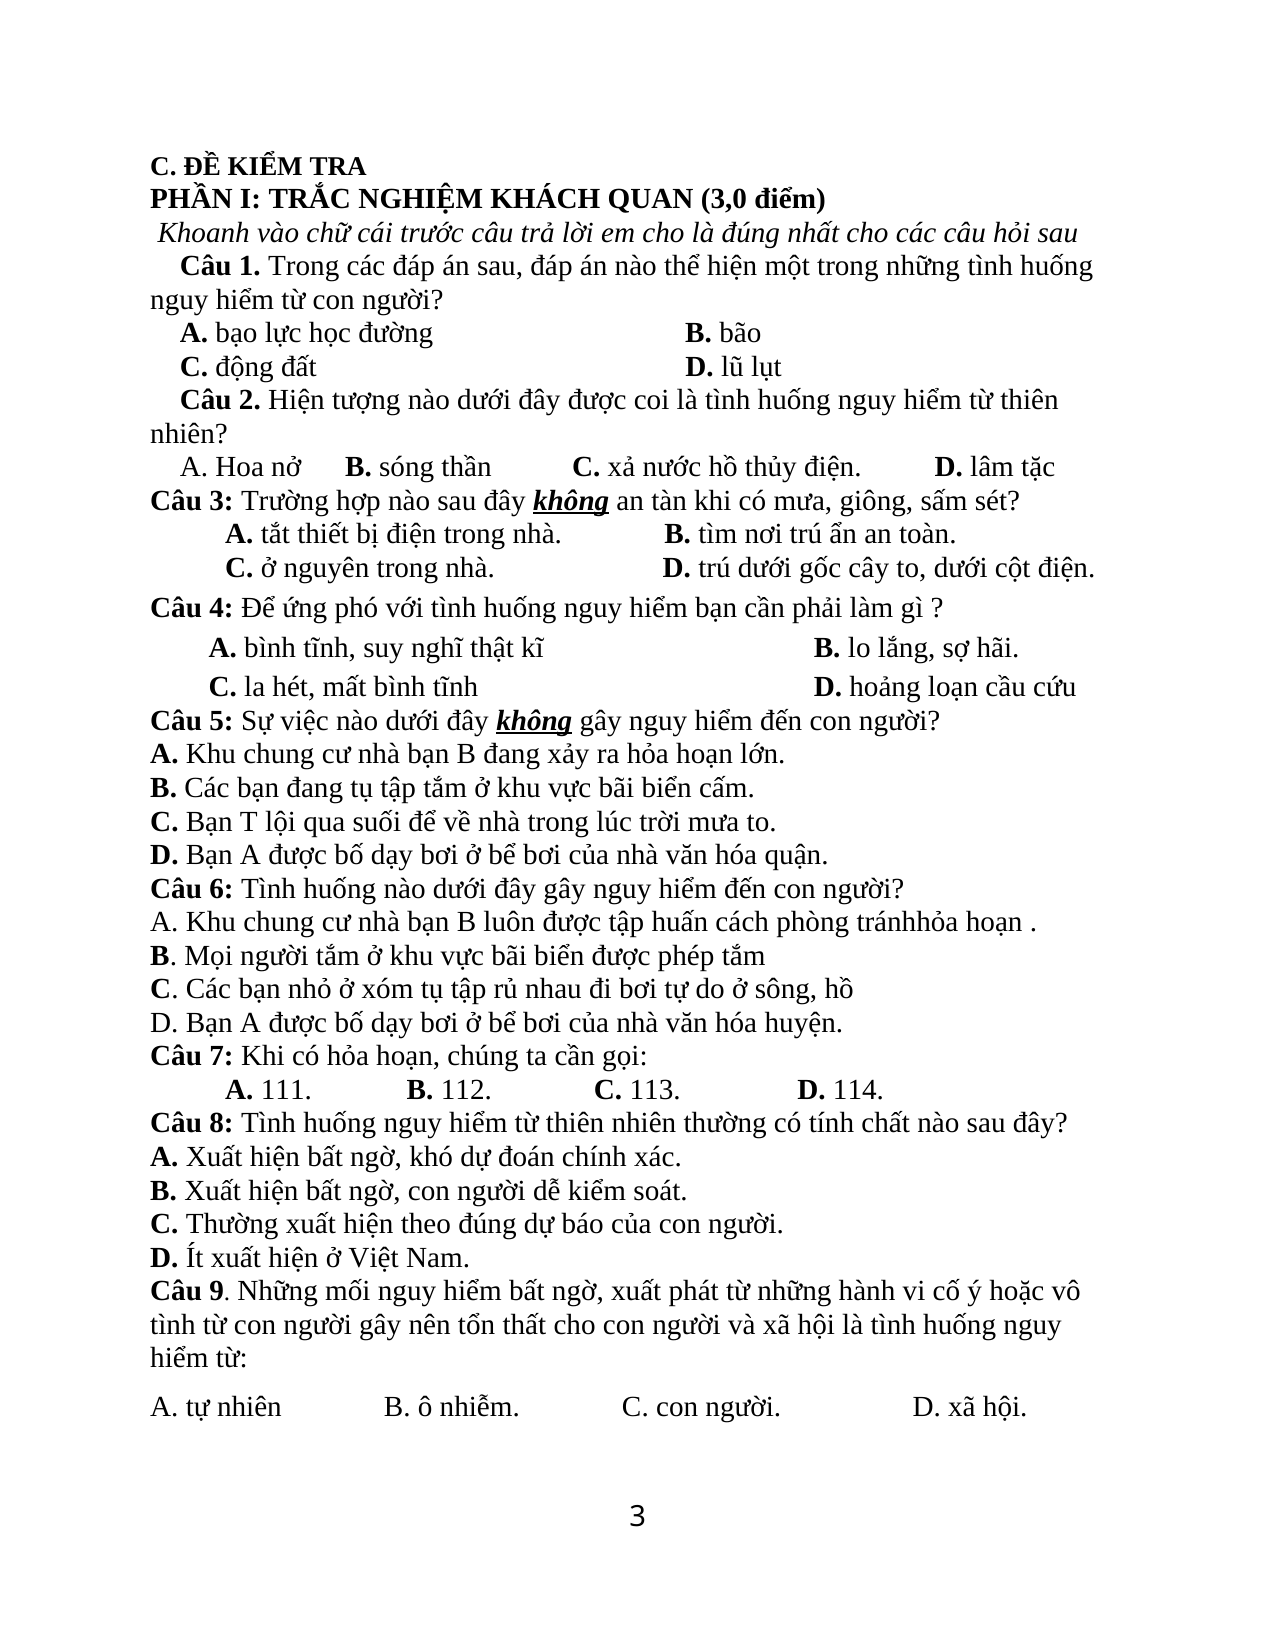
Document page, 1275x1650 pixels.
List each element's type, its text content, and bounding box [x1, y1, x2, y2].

text D. Bạn A được bố dạy bơi ở bể bơi của nhà văn hóa quận. [150, 837, 1125, 871]
text Câu 1. Trong các đáp án sau, đáp án nào thể hiện một trong những tình huống nguy hiểm từ con người? [150, 248, 1125, 315]
text Khoanh vào chữ cái trước câu trả lời em cho là đúng nhất cho các câu hỏi sau [150, 215, 1125, 248]
text C. ĐỀ KIỂM TRA [150, 150, 1125, 181]
text Câu 3: Trường hợp nào sau đây không an tàn khi có mưa, giông, sấm sét? [150, 483, 1125, 517]
text Câu 9. Những mối nguy hiểm bất ngờ, xuất phát từ những hành vi cố ý hoặc vô tình từ con người gây nên tổn thất cho con người và xã hội là tình huống nguy hiểm từ: [150, 1273, 1125, 1374]
text A. tự nhiên B. ô nhiễm. C. con người. D. xã hội. [150, 1389, 1125, 1423]
text A. 111. B. 112. C. 113. D. 114. [150, 1072, 1125, 1106]
text C. động đất D. lũ lụt [150, 349, 1125, 382]
text C. Bạn T lội qua suối để về nhà trong lúc trời mưa to. [150, 804, 1125, 837]
text A. Khu chung cư nhà bạn B đang xảy ra hỏa hoạn lớn. [150, 737, 1125, 770]
text A. Xuất hiện bất ngờ, khó dự đoán chính xác. B. Xuất hiện bất ngờ, con người dễ kiểm soát. C. Thường xuất hiện theo đúng dự báo của con người. D. Ít xuất hiện ở Việt Nam. [150, 1139, 1125, 1273]
text C. ở nguyên trong nhà. D. trú dưới gốc cây to, dưới cột điện. [150, 550, 1125, 584]
text Câu 5: Sự việc nào dưới đây không gây nguy hiểm đến con người? [150, 703, 1125, 737]
text A. Hoa nở B. sóng thần C. xả nước hồ thủy điện. D. lâm tặc [150, 449, 1125, 483]
text Câu 6: Tình huống nào dưới đây gây nguy hiểm đến con người? [150, 871, 1125, 904]
text A. Khu chung cư nhà bạn B luôn được tập huấn cách phòng tránhhỏa hoạn . [150, 904, 1125, 938]
text C. Các bạn nhỏ ở xóm tụ tập rủ nhau đi bơi tự do ở sông, hồ [150, 971, 1125, 1005]
text Câu 8: Tình huống nguy hiểm từ thiên nhiên thường có tính chất nào sau đây? [150, 1106, 1125, 1139]
text PHẦN I: TRẮC NGHIỆM KHÁCH QUAN (3,0 điểm) [150, 181, 1125, 215]
text Câu 2. Hiện tượng nào dưới đây được coi là tình huống nguy hiểm từ thiên nhiên? [150, 382, 1125, 449]
text D. Bạn A được bố dạy bơi ở bể bơi của nhà văn hóa huyện. [150, 1005, 1125, 1038]
text B. Các bạn đang tụ tập tắm ở khu vực bãi biển cấm. [150, 770, 1125, 804]
text A. tắt thiết bị điện trong nhà. B. tìm nơi trú ẩn an toàn. [150, 517, 1125, 550]
text A. bạo lực học đường B. bão [150, 315, 1125, 349]
text C. la hét, mất bình tĩnh D. hoảng loạn cầu cứu [150, 669, 1125, 703]
text B. Mọi người tắm ở khu vực bãi biển được phép tắm [150, 938, 1125, 971]
text Câu 7: Khi có hỏa hoạn, chúng ta cần gọi: [150, 1038, 1125, 1072]
text Câu 4: Để ứng phó với tình huống nguy hiểm bạn cần phải làm gì ? [150, 590, 1125, 623]
text A. bình tĩnh, suy nghĩ thật kĩ B. lo lắng, sợ hãi. [150, 630, 1125, 663]
